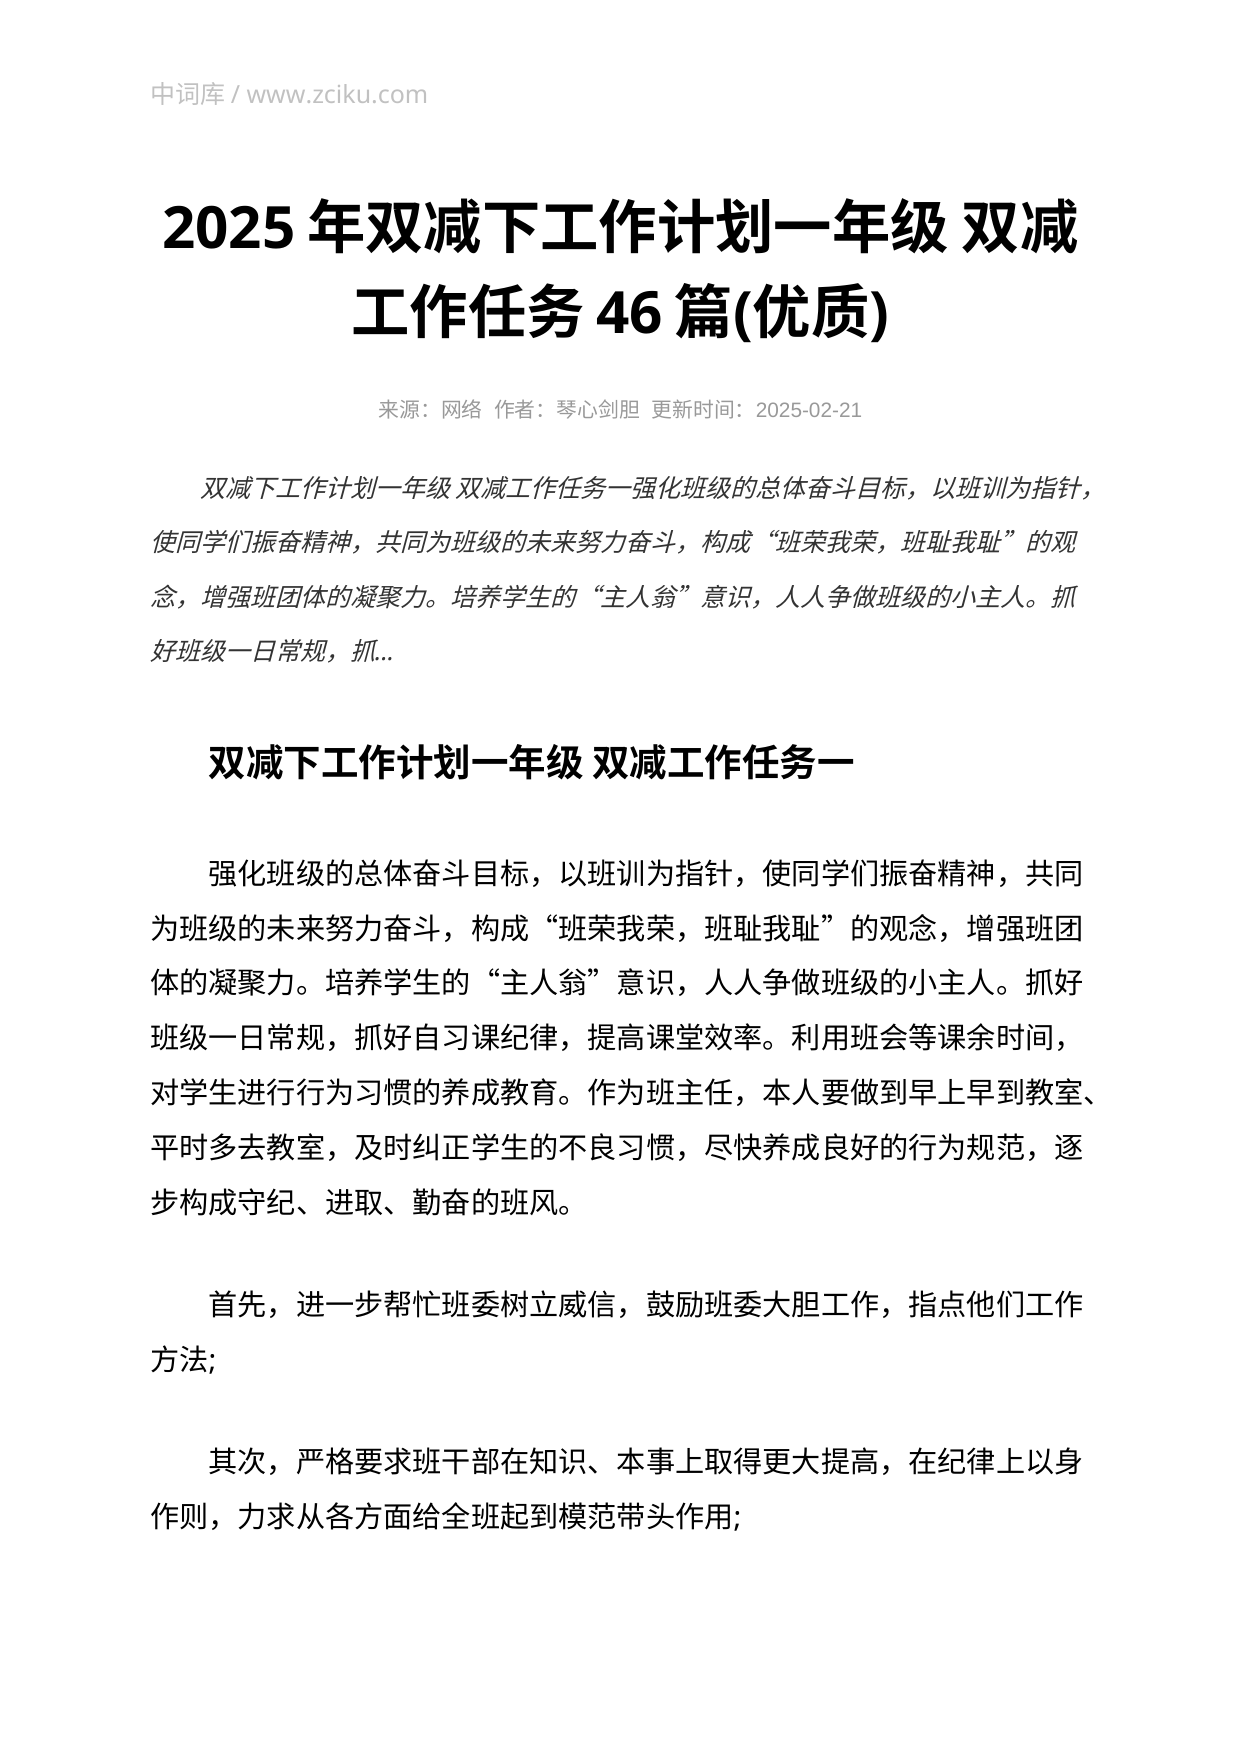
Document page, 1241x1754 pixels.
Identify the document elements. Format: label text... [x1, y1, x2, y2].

text 其次，严格要求班干部在知识、本事上取得更大提高，在纪律上以身作则，力求从各方面给全班起到模范带头作用; [150, 1438, 1090, 1536]
subtitle 2025年双减下工作计划一年级 双减工作任务46篇(优质) [150, 181, 1090, 351]
text 双减下工作计划一年级 双减工作任务一强化班级的总体奋斗目标，以班训为指针，使同学们振奋精神，共同为班级的未来努力奋斗，构成“班荣我荣，班耻我耻”的观念，增强班团体的凝聚力。培养学生的“主人翁”意识，人人争做班级的小主人。抓好班级一日常规，抓... [150, 468, 1090, 668]
text 双减下工作计划一年级 双减工作任务一 [150, 733, 1090, 787]
text 强化班级的总体奋斗目标，以班训为指针，使同学们振奋精神，共同为班级的未来努力奋斗，构成“班荣我荣，班耻我耻”的观念，增强班团体的凝聚力。培养学生的“主人翁”意识，人人争做班级的小主人。抓好班级一日常规，抓好自习课纪律，提高课堂效率。利用班会等课余时间，对学生进行行为习惯的养成教育。作为班主任，本人要做到早上早到教室、平时多去教室，及时纠正学生的不良习惯，尽快养成良好的行为规范，逐步构成守纪、进取、勤奋的班风。 [150, 850, 1090, 1222]
text 来源：网络 作者：琴心剑胆 更新时间：2025-02-21 [150, 398, 1090, 422]
text 首先，进一步帮忙班委树立威信，鼓励班委大胆工作，指点他们工作方法; [150, 1281, 1090, 1379]
